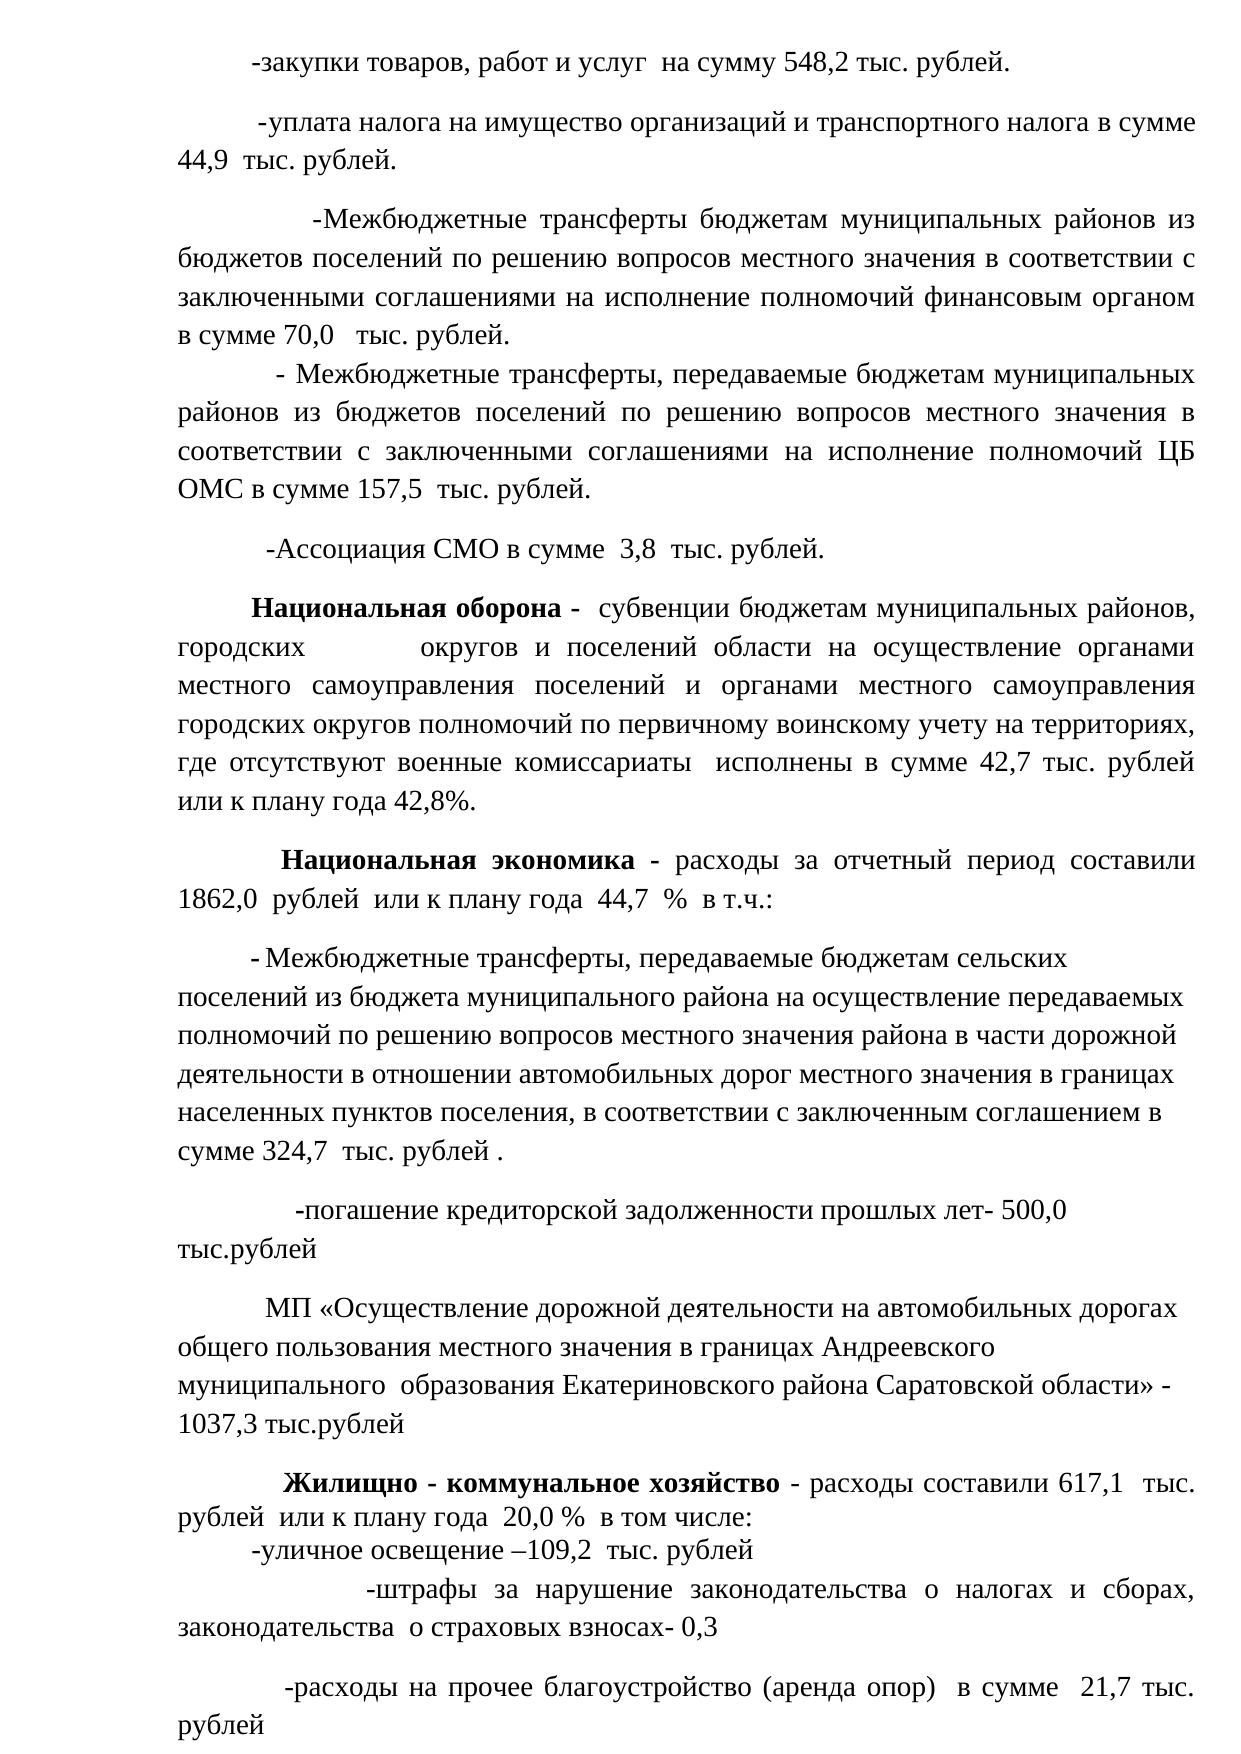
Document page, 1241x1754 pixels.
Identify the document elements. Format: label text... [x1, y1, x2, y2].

text -погашение кредиторской задолженности прошлых лет- 500,0 тыс.рублей [177, 1192, 1196, 1264]
text -штрафы за нарушение законодательства о налогах и сборах, законодательства о страховых взносах- 0,3 [177, 1571, 1196, 1643]
text -уплата налога на имущество организаций и транспортного налога в сумме 44,9 тыс. рублей. [177, 104, 1196, 176]
text - Межбюджетные трансферты, передаваемые бюджетам сельских поселений из бюджета муниципального района на осуществление передаваемых полномочий по решению вопросов местного значения района в части дорожной деятельности в отношении автомобильных дорог местного значения в границах населенных пунктов поселения, в соответствии с заключенным соглашением в сумме 324,7 тыс. рублей . [177, 940, 1196, 1166]
text -Ассоциация СМО в сумме 3,8 тыс. рублей. [177, 531, 1196, 564]
text Национальная экономика - расходы за отчетный период составили 1862,0 рублей или к плану года 44,7 % в т.ч.: [177, 842, 1196, 914]
text -уличное освещение –109,2 тыс. рублей [177, 1532, 1196, 1566]
text -Межбюджетные трансферты бюджетам муниципальных районов из бюджетов поселений по решению вопросов местного значения в соответствии с заключенными соглашениями на исполнение полномочий финансовым органом в сумме 70,0 тыс. рублей. [177, 202, 1196, 351]
text Жилищно - коммунальное хозяйство - расходы составили 617,1 тыс. рублей или к плану года 20,0 % в том числе: [177, 1465, 1196, 1532]
text -закупки товаров, работ и услуг на сумму 548,2 тыс. рублей. [177, 44, 1196, 78]
text МП «Осуществление дорожной деятельности на автомобильных дорогах общего пользования местного значения в границах Андреевского муниципального образования Екатериновского района Саратовской области» -1037,3 тыс.рублей [177, 1290, 1196, 1439]
text - Межбюджетные трансферты, передаваемые бюджетам муниципальных районов из бюджетов поселений по решению вопросов местного значения в соответствии с заключенными соглашениями на исполнение полномочий ЦБ ОМС в сумме 157,5 тыс. рублей. [177, 356, 1196, 505]
text -расходы на прочее благоустройство (аренда опор) в сумме 21,7 тыс. рублей [177, 1669, 1196, 1741]
text Национальная оборона - субвенции бюджетам муниципальных районов, городских округов и поселений области на осуществление органами местного самоуправления поселений и органами местного самоуправления городских округов полномочий по первичному воинскому учету на территориях, где отсутствуют военные комиссариаты исполнены в сумме 42,7 тыс. рублей или к плану года 42,8%. [177, 590, 1196, 816]
